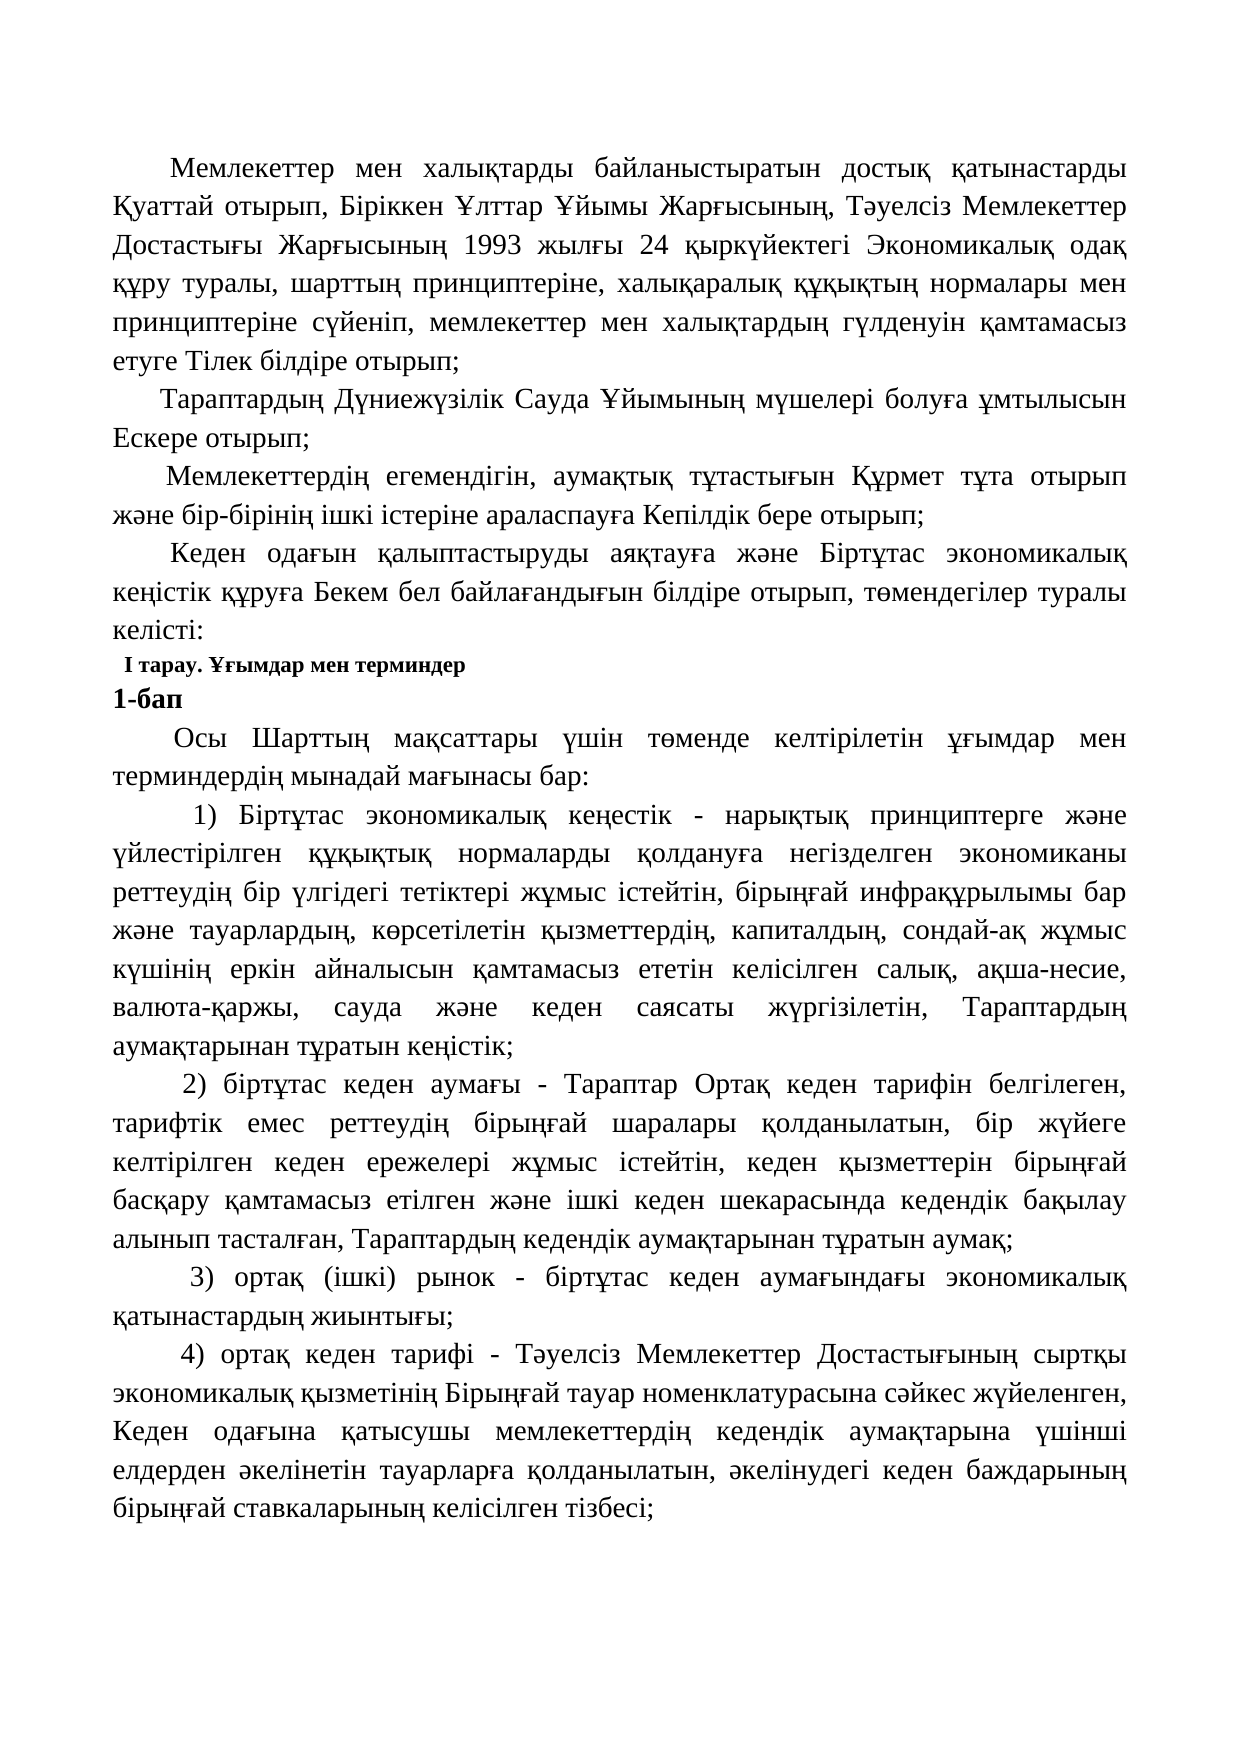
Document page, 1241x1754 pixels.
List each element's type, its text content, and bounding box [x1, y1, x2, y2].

text 4) ортақ кеден тарифi - Тәуелсiз Мемлекеттер Достастығының сыртқы экономикалық қызметiнiң Бiрыңғай тауар номенклатурасына сәйкес жүйеленген, Кеден одағына қатысушы мемлекеттердiң кедендiк аумақтарына үшiншi елдерден әкелiнетiн тауарларға қолданылатын, әкелiнудегі кеден баждарының бiрыңғай ставкаларының келiсiлген тiзбесi; [112, 1336, 1128, 1524]
text Мемлекеттердің егемендiгiн, аумақтық тұтастығын Құрмет тұта отырып және бiр-бiрiнiң iшкi iстерiне араласпауға Кепілдік бере отырып; [112, 458, 1128, 530]
text Кеден одағын қалыптастыруды аяқтауға және Бiртұтас экономикалық кеңiстiк құруға Бекем бел байлағандығын білдіре отырып, төмендегiлер туралы келiстi: [112, 535, 1128, 646]
text 2) бiртұтас кеден аумағы - Тараптар Ортақ кеден тарифiн белгілеген, тарифтiк емес реттеудiң бiрыңғай шаралары қолданылатын, бiр жүйеге келтiрiлген кеден ережелерi жұмыс iстейтiн, кеден қызметтерiн бiрыңғай басқару қамтамасыз етілген және iшкi кеден шекарасында кедендiк бақылау алынып тасталған, Тараптардың кедендiк аумақтарынан тұратын аумақ; [112, 1067, 1128, 1254]
text I тарау. Ұғымдар мен терминдер [112, 651, 1128, 677]
text 1-бап [112, 681, 1128, 715]
text Тараптардың Дүниежүзiлiк Сауда Ұйымының мүшелерi болуға ұмтылысын Ескере отырып; [112, 381, 1128, 453]
text Осы Шарттың мақсаттары үшiн төменде келтiрiлетiн ұғымдар мен терминдердiң мынадай мағынасы бар: [112, 720, 1128, 792]
text Мемлекеттер мен халықтарды байланыстыратын достық қатынастарды Қуаттай отырып, Бiрiккен Ұлттар Ұйымы Жарғысының, Тәуелсiз Мемлекеттер Достастығы Жарғысының 1993 жылғы 24 қыркүйектегi Экономикалық одақ құру туралы, шарттың принциптерiне, халықаралық құқықтың нормалары мен принциптерiне сүйенiп, мемлекеттер мен халықтардың гүлденуiн қамтамасыз етуге Тілек білдіре отырып; [112, 150, 1128, 376]
text 3) ортақ (ішкі) рынок - бiртұтас кеден аумағындағы экономикалық қатынастардың жиынтығы; [112, 1259, 1128, 1331]
text 1) Бiртұтас экономикалық кеңестiк - нарықтық принциптерге және үйлестiрiлген құқықтық нормаларды қолдануға негізделген экономиканы реттеудiң бiр үлгідегi тетiктерi жұмыс iстейтiн, бiрыңғай инфрақұрылымы бар және тауарлардың, көрсетiлетiн қызметтердiң, капиталдың, сондай-ақ жұмыс күшiнiң еркiн айналысын қамтамасыз ететiн келiсiлген салық, ақша-несие, валюта-қаржы, сауда және кеден саясаты жүргiзiлетiн, Тараптардың аумақтарынан тұратын кеңiстiк; [112, 797, 1128, 1062]
